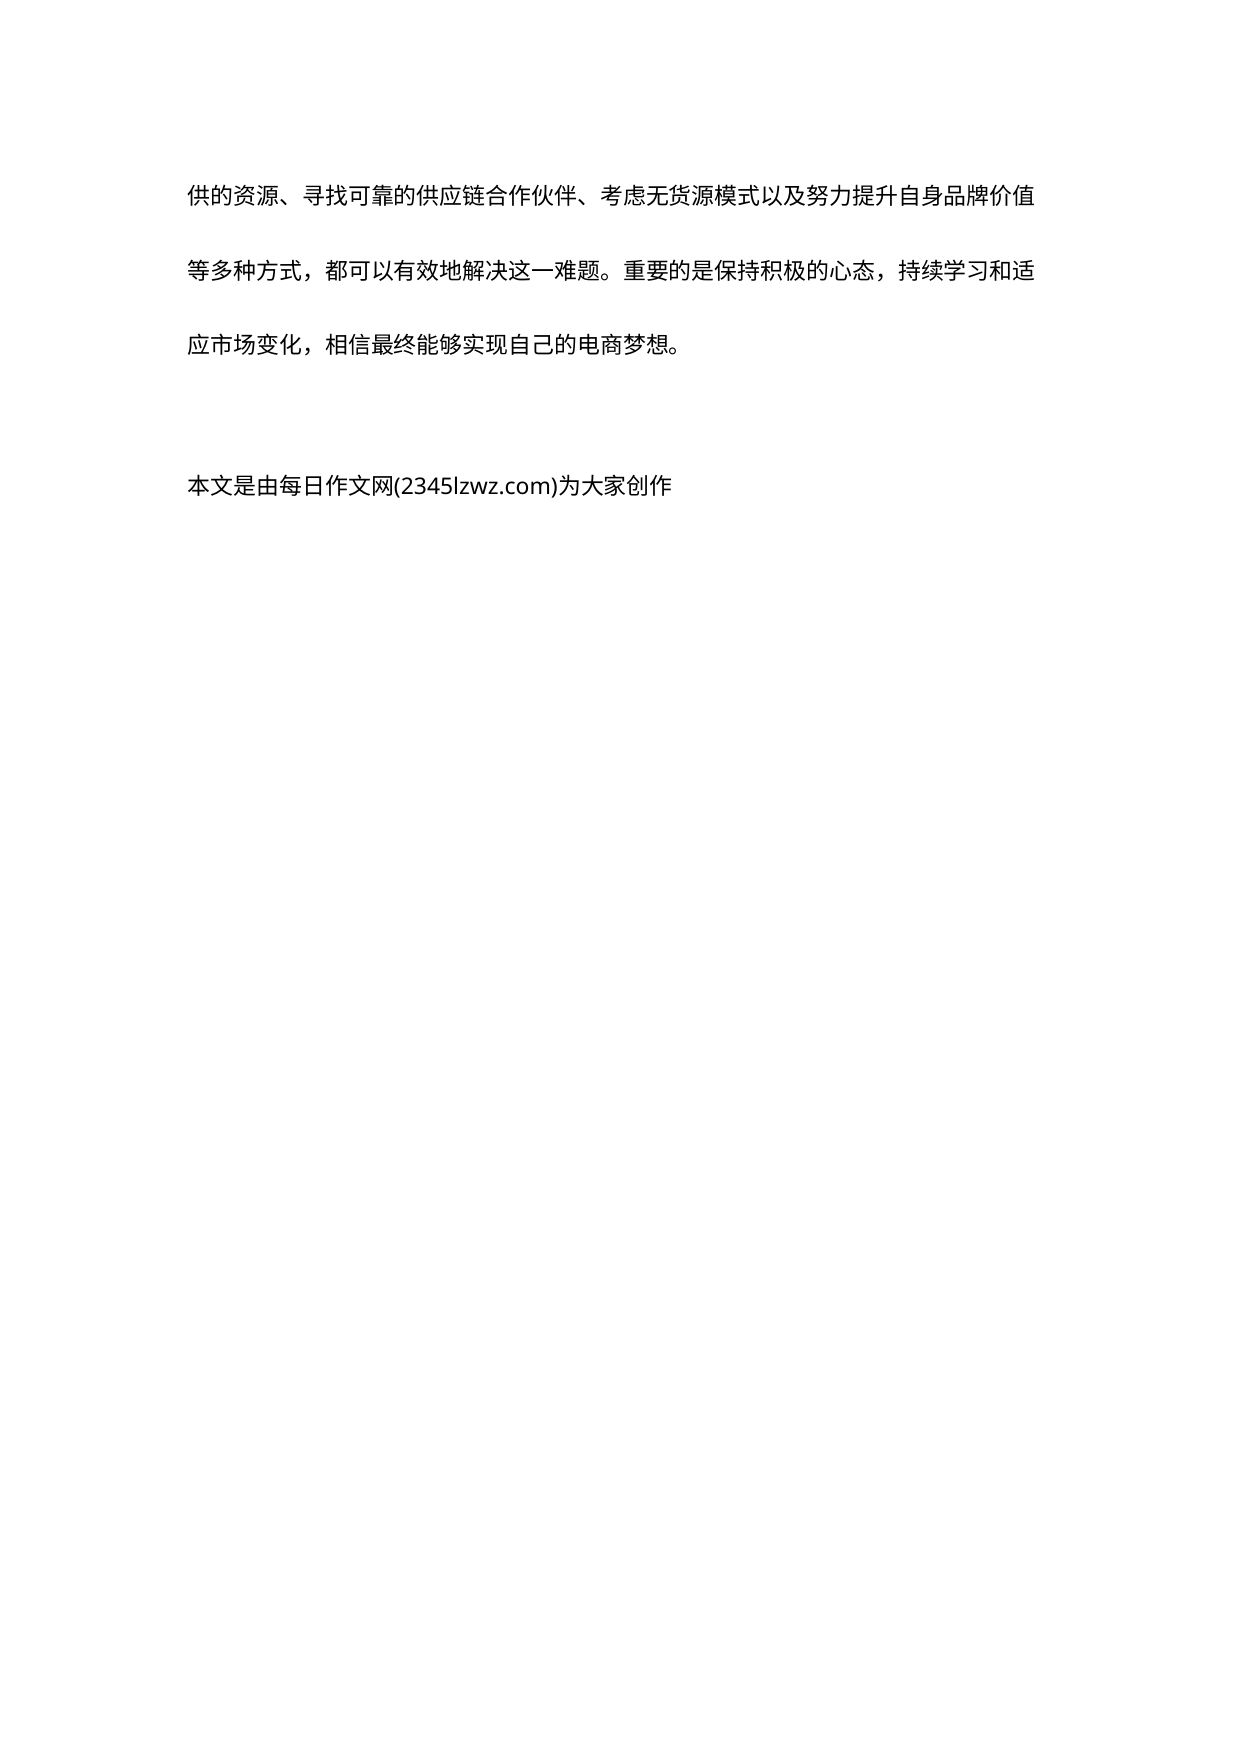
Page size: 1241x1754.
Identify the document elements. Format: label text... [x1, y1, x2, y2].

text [187, 162, 1053, 376]
text 本文是由每日作文网(2345lzwz.com)为大家创作 [187, 452, 1053, 517]
